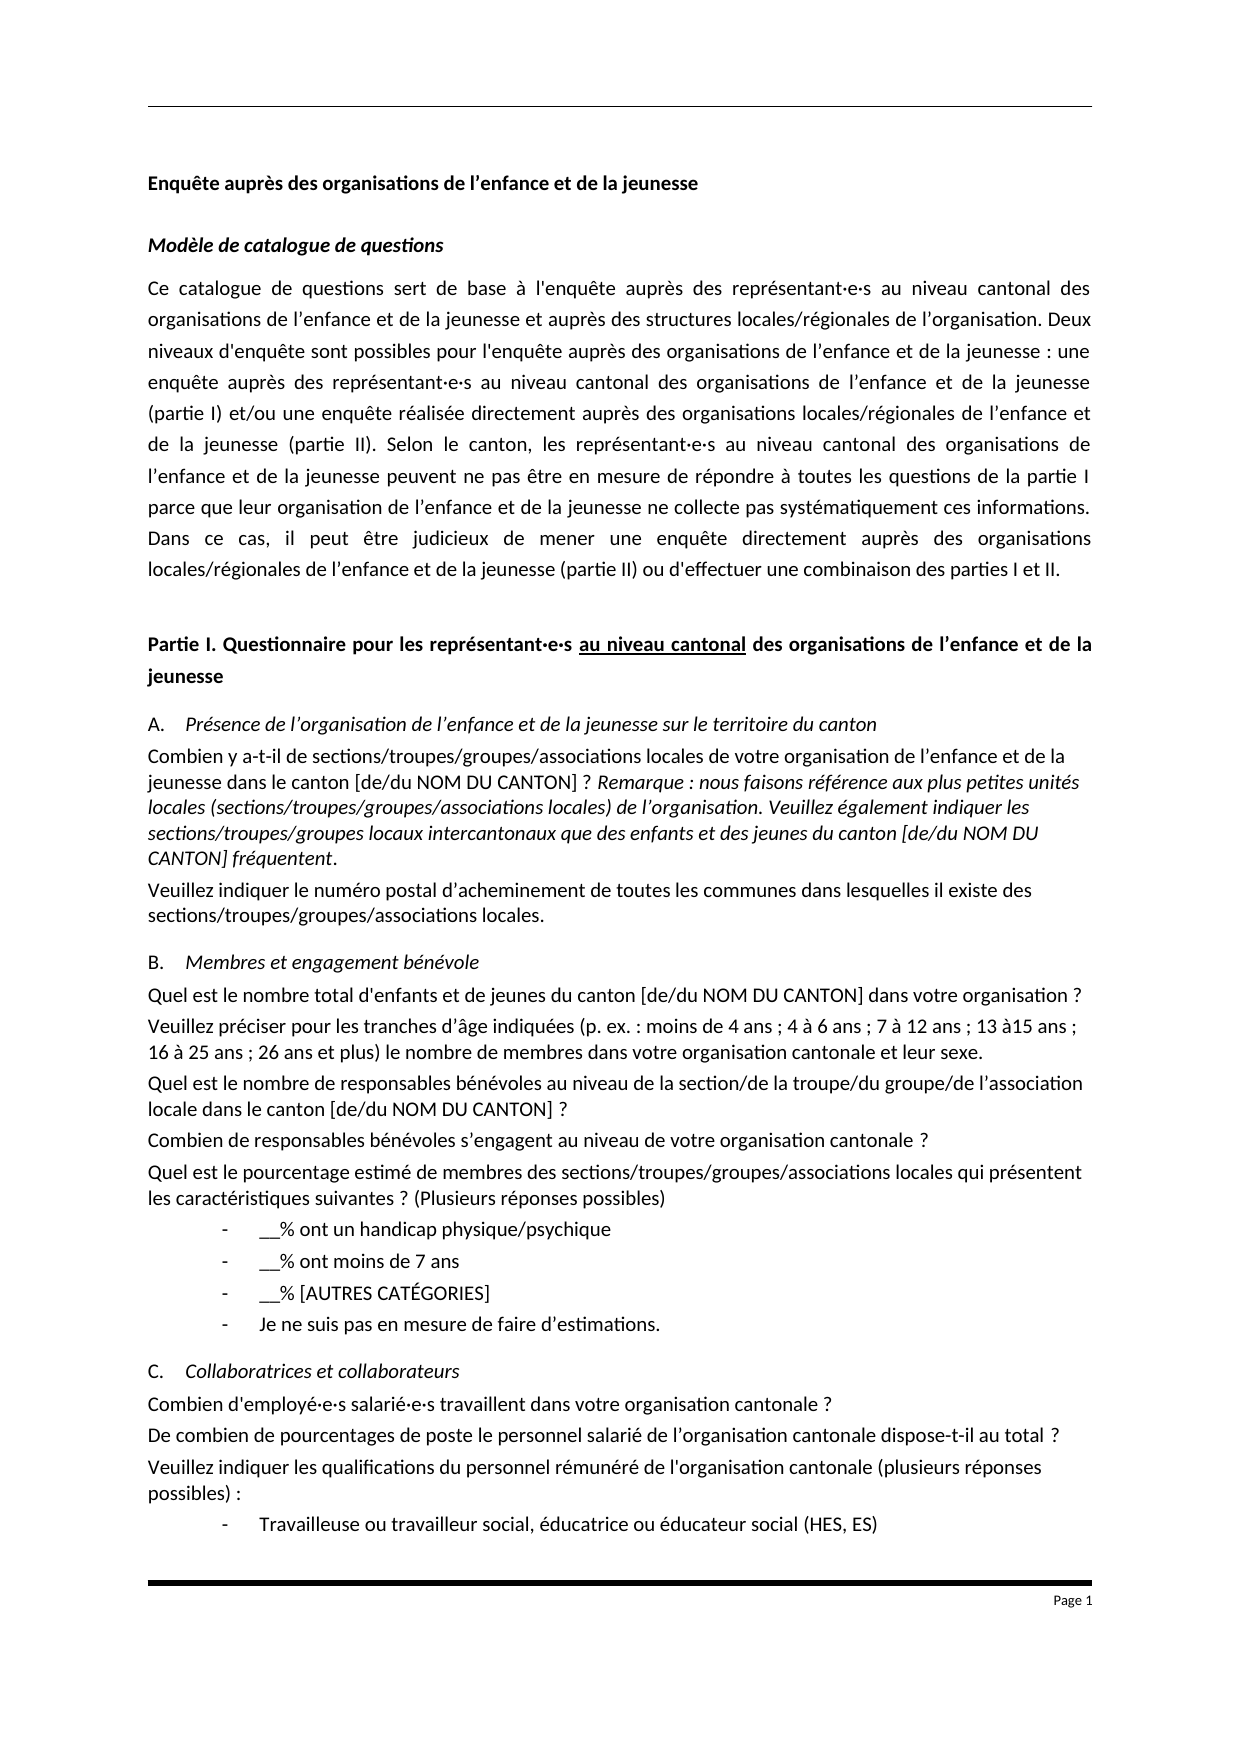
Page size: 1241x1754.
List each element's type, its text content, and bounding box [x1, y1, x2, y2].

subtitle Modèle de catalogue de questions [148, 233, 1092, 258]
text Combien y a-t-il de sections/troupes/groupes/associations locales de votre organisation de l’enfance et de la jeunesse dans le canton [de/du NOM DU CANTON] ? Remarque : nous faisons référence aux plus petites unités locales (sections/troupes/groupes/associations locales) de l’organisation. Veuillez également indiquer les sections/troupes/groupes locaux intercantonaux que des enfants et des jeunes du canton [de/du NOM DU CANTON] fréquentent. [148, 743, 1092, 871]
text __% [AUTRES CATÉGORIES] [222, 1280, 1092, 1305]
text Ce catalogue de questions sert de base à l'enquête auprès des représentant·e·s au niveau cantonal des organisations de l’enfance et de la jeunesse et auprès des structures locales/régionales de l’organisation. Deux niveaux d'enquête sont possibles pour l'enquête auprès des organisations de l’enfance et de la jeunesse : une enquête auprès des représentant·e·s au niveau cantonal des organisations de l’enfance et de la jeunesse (partie I) et/ou une enquête réalisée directement auprès des organisations locales/régionales de l’enfance et de la jeunesse (partie II). Selon le canton, les représentant·e·s au niveau cantonal des organisations de l’enfance et de la jeunesse peuvent ne pas être en mesure de répondre à toutes les questions de la partie I parce que leur organisation de l’enfance et de la jeunesse ne collecte pas systématiquement ces informations. Dans ce cas, il peut être judicieux de mener une enquête directement auprès des organisations locales/régionales de l’enfance et de la jeunesse (partie II) ou d'effectuer une combinaison des parties I et II. [148, 271, 1092, 583]
text __% ont moins de 7 ans [222, 1248, 1092, 1273]
text De combien de pourcentages de poste le personnel salarié de l’organisation cantonale dispose-t-il au total ? [148, 1423, 1092, 1448]
list Présence de l’organisation de l’enfance et de la jeunesse sur le territoire du canton [148, 706, 1092, 737]
text __% ont un handicap physique/psychique [222, 1216, 1092, 1242]
text Quel est le nombre total d'enfants et de jeunes du canton [de/du NOM DU CANTON] dans votre organisation ? [148, 982, 1092, 1007]
text Je ne suis pas en mesure de faire d’estimations. [222, 1311, 1092, 1337]
text Combien d'employé·e·s salarié·e·s travaillent dans votre organisation cantonale ? [148, 1391, 1092, 1416]
text Combien de responsables bénévoles s’engagent au niveau de votre organisation cantonale ? [148, 1128, 1092, 1153]
text Partie I. Questionnaire pour les représentant·e·s au niveau cantonal des organisations de l’enfance et de la jeunesse [148, 627, 1092, 689]
subtitle Enquête auprès des organisations de l’enfance et de la jeunesse [148, 170, 1092, 195]
text Quel est le nombre de responsables bénévoles au niveau de la section/de la troupe/du groupe/de l’association locale dans le canton [de/du NOM DU CANTON] ? [148, 1071, 1092, 1121]
text Membres et engagement bénévole [148, 944, 1092, 976]
text Collaboratrices et collaborateurs [148, 1353, 1092, 1385]
text Veuillez préciser pour les tranches d’âge indiquées (p. ex. : moins de 4 ans ; 4 à 6 ans ; 7 à 12 ans ; 13 à15 ans ; 16 à 25 ans ; 26 ans et plus) le nombre de membres dans votre organisation cantonale et leur sexe. [148, 1013, 1092, 1064]
text Veuillez indiquer les qualifications du personnel rémunéré de l'organisation cantonale (plusieurs réponses possibles) : [148, 1454, 1092, 1505]
text Veuillez indiquer le numéro postal d’acheminement de toutes les communes dans lesquelles il existe des sections/troupes/groupes/associations locales. [148, 877, 1092, 928]
text Quel est le pourcentage estimé de membres des sections/troupes/groupes/associations locales qui présentent les caractéristiques suivantes ? (Plusieurs réponses possibles) [148, 1159, 1092, 1210]
text Travailleuse ou travailleur social, éducatrice ou éducateur social (HES, ES) [222, 1511, 1092, 1537]
